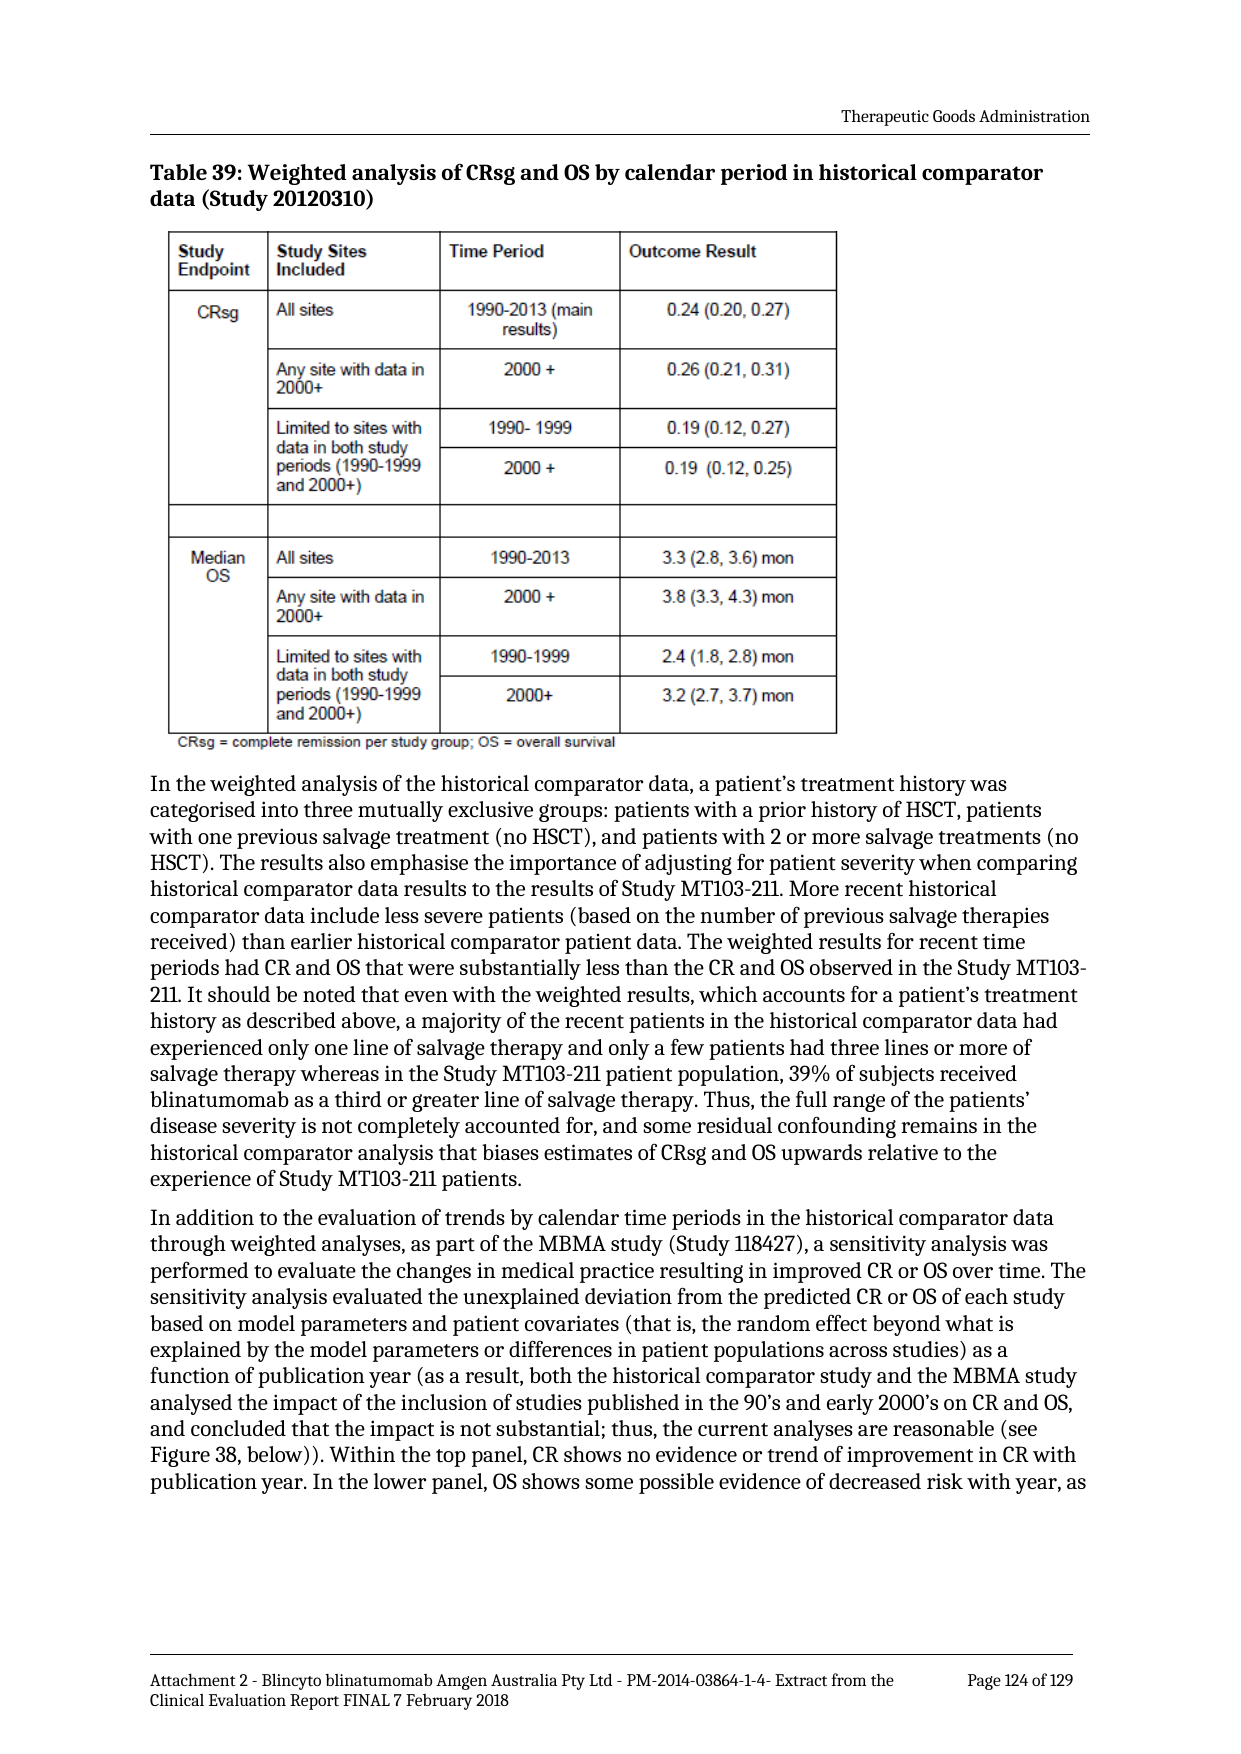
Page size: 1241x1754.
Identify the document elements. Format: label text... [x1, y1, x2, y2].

title Table 39: Weighted analysis of CRsg and OS by calendar period in historical comparator data (Study 20120310) [150, 160, 1090, 212]
text In the weighted analysis of the historical comparator data, a patient’s treatment history was categorised into three mutually exclusive groups: patients with a prior history of HSCT, patients with one previous salvage treatment (no HSCT), and patients with 2 or more salvage treatments (no HSCT). The results also emphasise the importance of adjusting for patient severity when comparing historical comparator data results to the results of Study MT103-211. More recent historical comparator data include less severe patients (based on the number of previous salvage therapies received) than earlier historical comparator patient data. The weighted results for recent time periods had CR and OS that were substantially less than the CR and OS observed in the Study MT103-211. It should be noted that even with the weighted results, which accounts for a patient’s treatment history as described above, a majority of the recent patients in the historical comparator data had experienced only one line of salvage therapy and only a few patients had three lines or more of salvage therapy whereas in the Study MT103-211 patient population, 39% of subjects received blinatumomab as a third or greater line of salvage therapy. Thus, the full range of the patients’ disease severity is not completely accounted for, and some residual confounding remains in the historical comparator analysis that biases estimates of CRsg and OS upwards relative to the experience of Study MT103-211 patients. [150, 771, 1090, 1192]
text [150, 1205, 1090, 1495]
